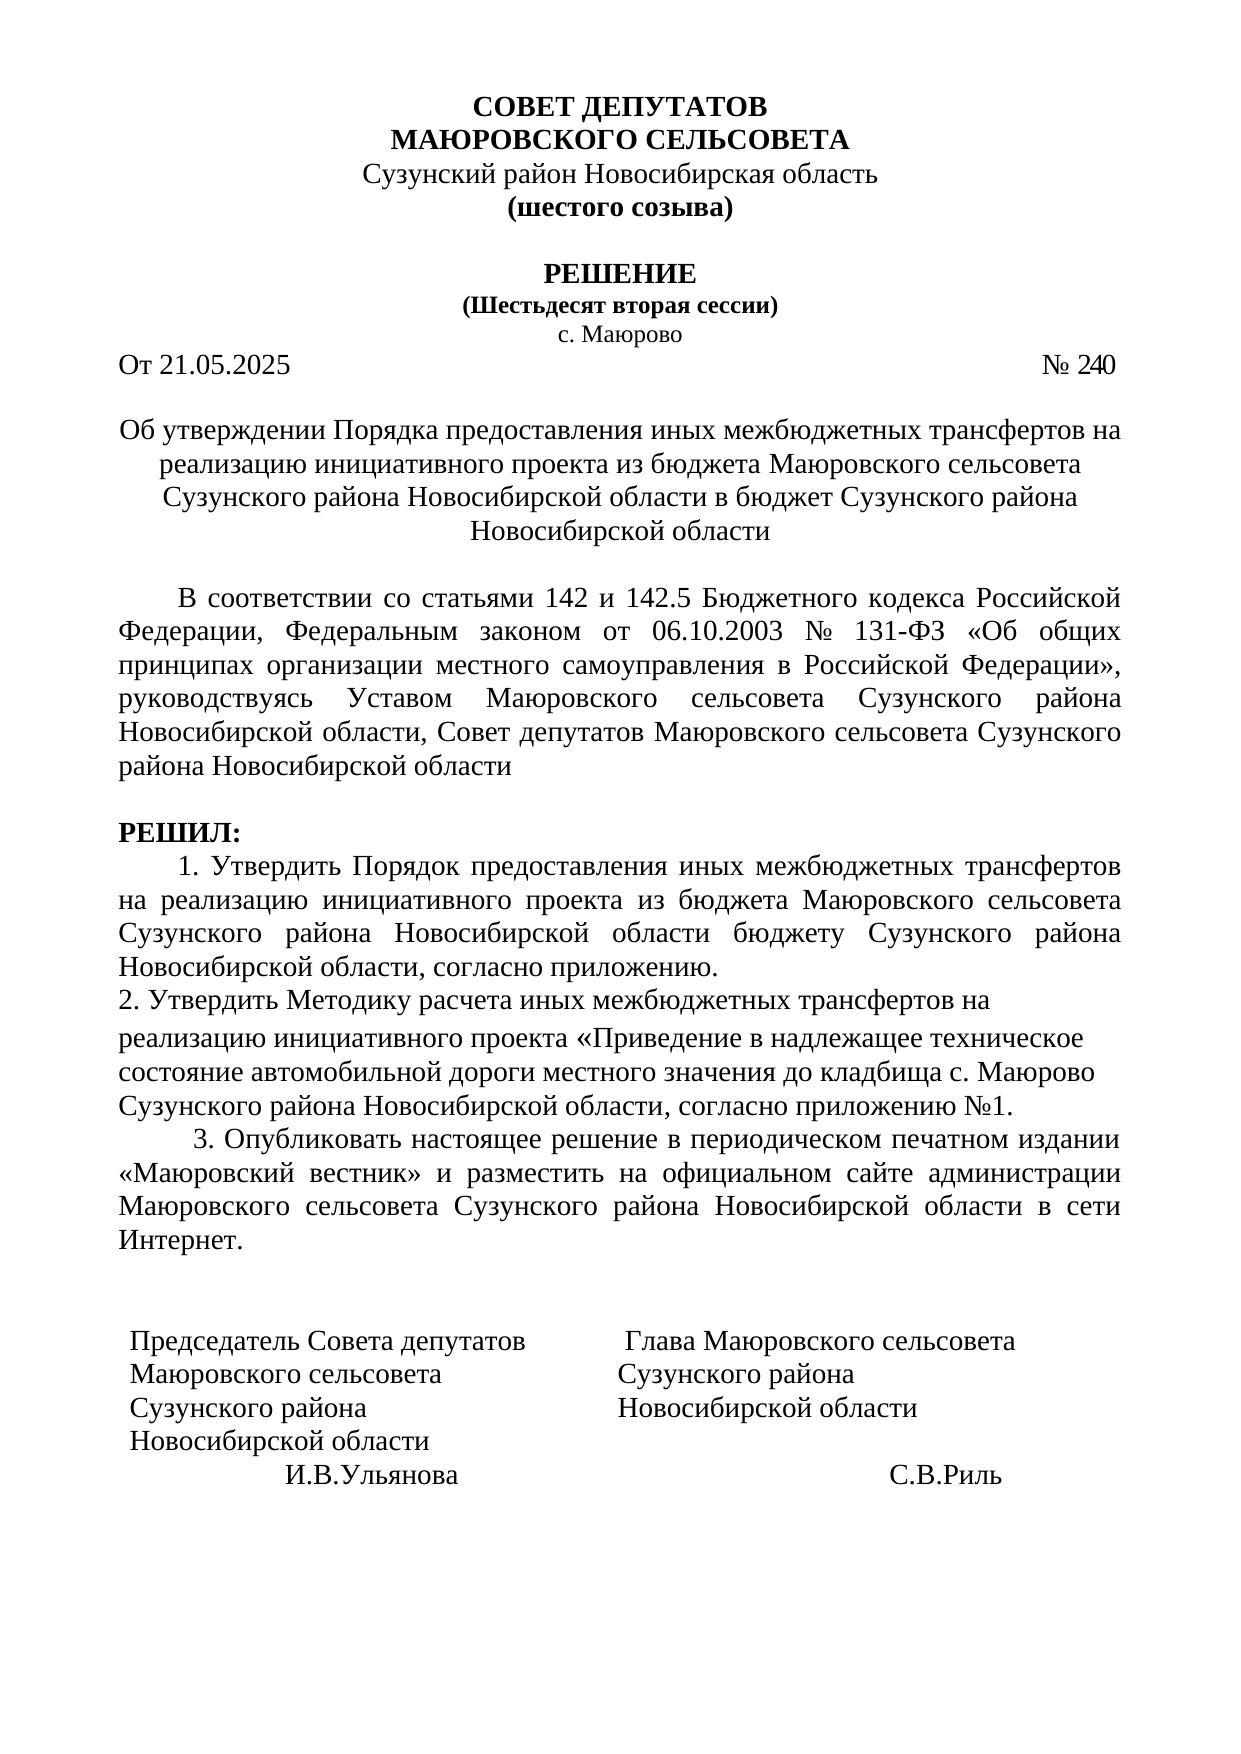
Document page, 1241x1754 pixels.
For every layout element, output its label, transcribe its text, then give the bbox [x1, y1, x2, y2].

text с. Маюрово [118, 319, 1122, 347]
text РЕШИЛ: [118, 815, 1122, 848]
text СОВЕТ ДЕПУТАТОВ [118, 89, 1122, 122]
text МАЮРОВСКОГО СЕЛЬСОВЕТА [118, 122, 1122, 156]
text От 21.05.2025 № 240 [118, 347, 1122, 381]
text (шестого созыва) [118, 189, 1122, 223]
table_header Глава Маюровского сельсовета Сузунского района Новосибирской области С.В.Риль [606, 1323, 1122, 1490]
text (Шестьдесят вторая сессии) [118, 290, 1122, 319]
text Об утверждении Порядка предоставления иных межбюджетных трансфертов на реализацию инициативного проекта из бюджета Маюровского сельсовета Сузунского района Новосибирской области в бюджет Сузунского района Новосибирской области [118, 412, 1122, 546]
text В соответствии со статьями 142 и 142.5 Бюджетного кодекса Российской Федерации, Федеральным законом от 06.10.2003 № 131-ФЗ «Об общих принципах организации местного самоуправления в Российской Федерации», руководствуясь Уставом Маюровского сельсовета Сузунского района Новосибирской области, Совет депутатов Маюровского сельсовета Сузунского района Новосибирской области [118, 580, 1122, 781]
text 3. Опубликовать настоящее решение в периодическом печатном издании «Маюровский вестник» и разместить на официальном сайте администрации Маюровского сельсовета Сузунского района Новосибирской области в сети Интернет. [118, 1121, 1122, 1256]
text Сузунский район Новосибирская область [118, 156, 1122, 189]
table_header Председатель Совета депутатов Маюровского сельсовета Сузунского района Новосибирской области И.В.Ульянова [118, 1323, 606, 1490]
text РЕШЕНИЕ [118, 256, 1122, 290]
text 2. Утвердить Методику расчета иных межбюджетных трансфертов на реализацию инициативного проекта «Приведение в надлежащее техническое состояние автомобильной дороги местного значения до кладбища с. Маюрово Сузунского района Новосибирской области, согласно приложению №1. [118, 982, 1122, 1121]
text 1. Утвердить Порядок предоставления иных межбюджетных трансфертов на реализацию инициативного проекта из бюджета Маюровского сельсовета Сузунского района Новосибирской области бюджету Сузунского района Новосибирской области, согласно приложению. [118, 848, 1122, 982]
